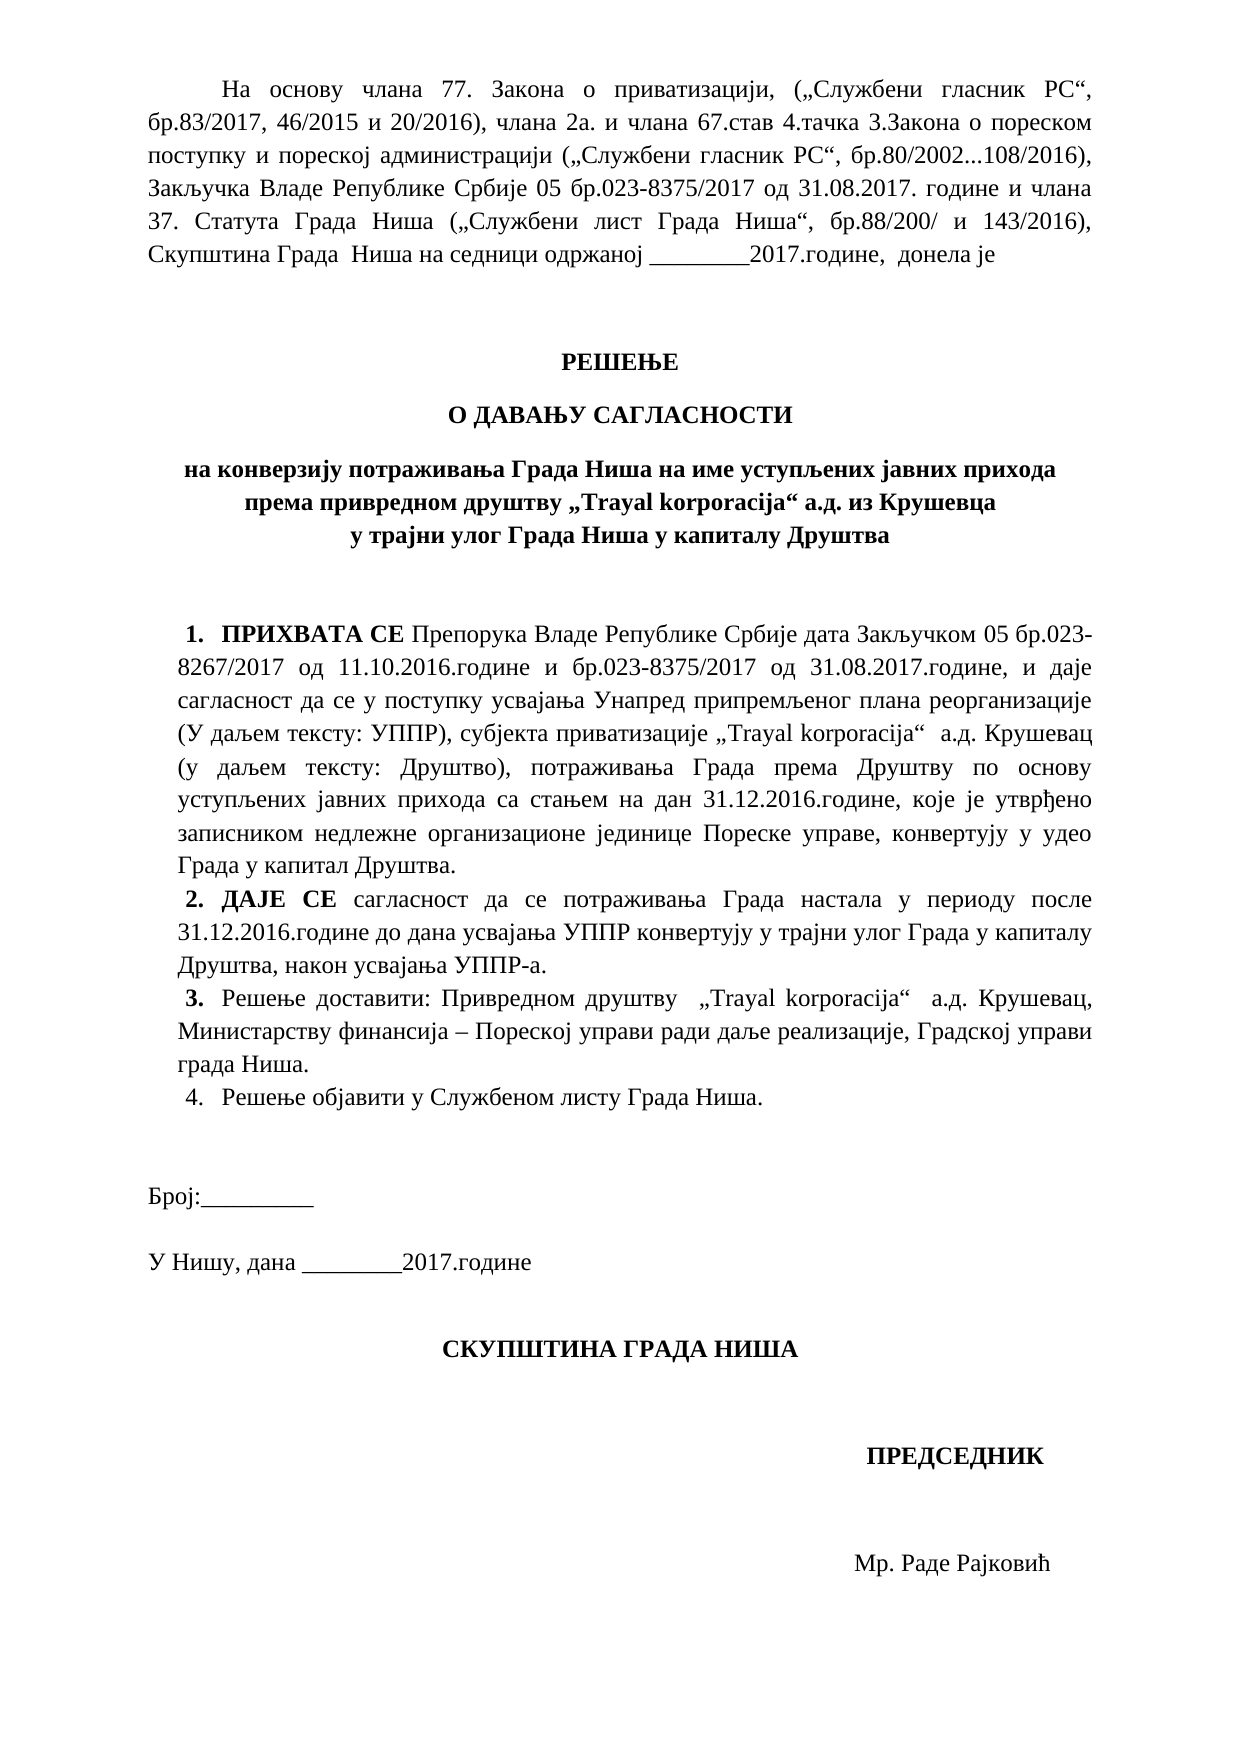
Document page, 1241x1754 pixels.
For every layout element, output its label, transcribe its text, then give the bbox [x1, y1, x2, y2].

text У Нишу, дана ________2017.године [148, 1247, 1093, 1276]
text РЕШЕЊЕ [148, 347, 1093, 375]
text О ДАВАЊУ САГЛАСНОСТИ [148, 401, 1093, 429]
text на конверзију потраживања Града Ниша на име уступљених јавних прихода [148, 454, 1093, 483]
list ПРИХВАТА СЕ Препорука Владе Републике Србије дата Закључком 05 бр.023-8267/2017 од 11.10.2016.године и бр.023-8375/2017 од 31.08.2017.године, и даје сагласност да се у поступку усвајања Унапред припремљеног плана реорганизације (У даљем тексту: УППР), субјекта приватизације „Trayal korporacija“ а.д. Крушевац (у даљем тексту: Друштво), потраживања Града према Друштву по основу уступљених јавних прихода са стањем на дан 31.12.2016.године, које је утврђено записником недлежне организационе јединице Пореске управе, конвертују у удео Града у капитал Друштва. [177, 619, 1093, 879]
text СКУПШТИНА ГРАДА НИША [148, 1334, 1093, 1362]
list Решење објавити у Службеном листу Града Ниша. [177, 1082, 1093, 1111]
text ПРЕДСЕДНИК [148, 1441, 1093, 1470]
text Број:_________ [148, 1181, 1093, 1209]
text према привредном друштву „Trayal korporacija“ а.д. из Крушевца [148, 487, 1093, 516]
text На основу члана 77. Закона о приватизацији, („Службени гласник РС“, бр.83/2017, 46/2015 и 20/2016), члана 2а. и члана 67.став 4.тачка 3.Закона о пореском поступку и пореској администрацији („Службени гласник РС“, бр.80/2002...108/2016), Закључка Владе Републике Србије 05 бр.023-8375/2017 од 31.08.2017. године и члана 37. Статута Града Ниша („Службени лист Града Ниша“, бр.88/200/ и 143/2016), Скупштина Града Ниша на седници одржаној ________2017.године, донела је [148, 74, 1093, 268]
text у трајни улог Града Ниша у капиталу Друштва [148, 520, 1093, 549]
text Мр. Раде Рајковић [148, 1548, 1093, 1577]
list ДАЈЕ СЕ сагласност да се потраживања Града настала у периоду после 31.12.2016.године до дана усвајања УППР конвертују у трајни улог Града у капиталу Друштва, након усвајања УППР-а. [177, 884, 1093, 978]
list Решење доставити: Привредном друштву „Trayal korporacija“ а.д. Крушевац, Министарству финансија – Пореској управи ради даље реализације, Градској управи града Ниша. [177, 983, 1093, 1077]
